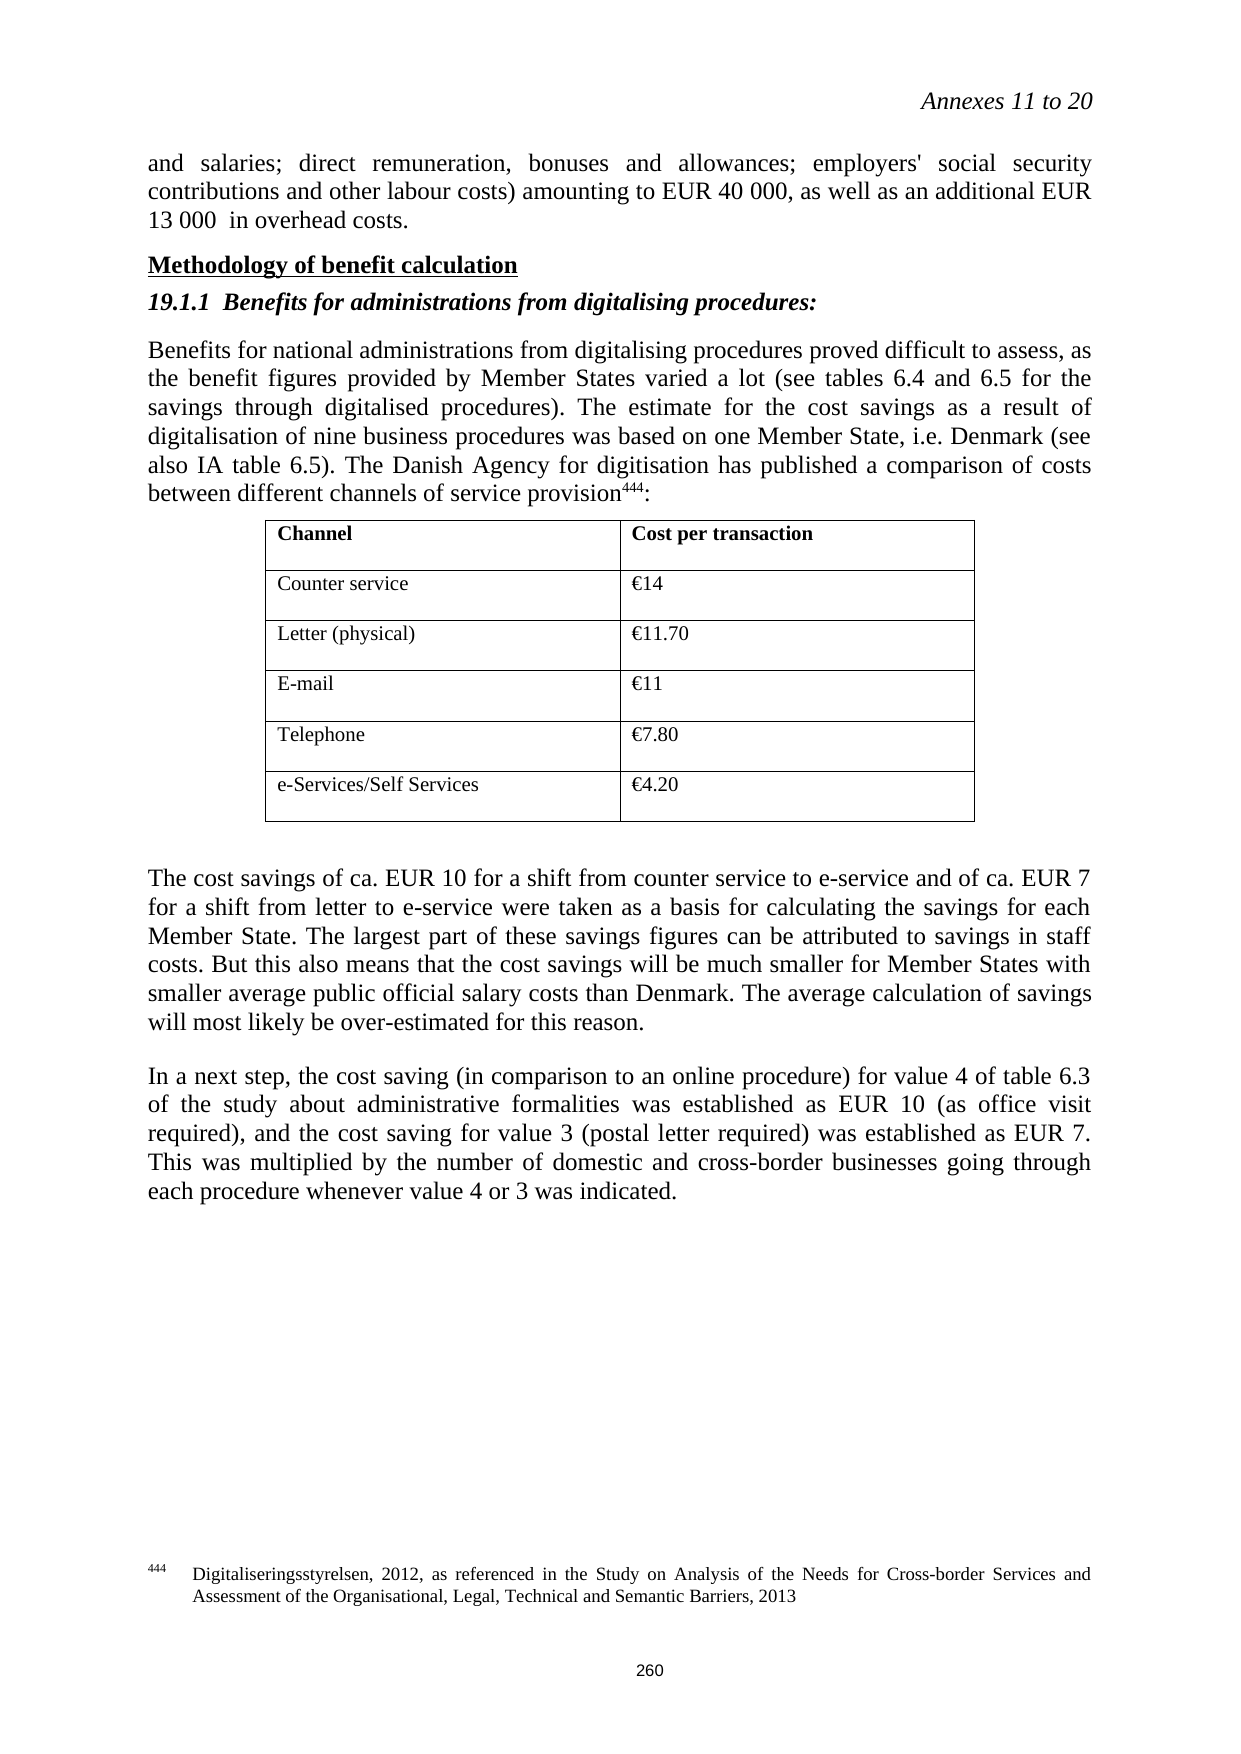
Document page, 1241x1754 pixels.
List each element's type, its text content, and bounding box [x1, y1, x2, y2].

table_cell Letter (physical) [266, 621, 620, 670]
table_cell €14 [621, 571, 974, 620]
table_cell E-mail [266, 671, 620, 721]
table_cell €4.20 [621, 772, 974, 821]
table_cell Telephone [266, 722, 620, 771]
subtitle Benefits for administrations from digitalising procedures: [148, 287, 1093, 316]
table_header Cost per transaction [621, 521, 974, 570]
text Benefits for national administrations from digitalising procedures proved difficult to assess, as the benefit figures provided by Member States varied a lot (see tables 6.4 and 6.5 for the savings through digitalised procedures). The estimate for the cost savings as a result of digitalisation of nine business procedures was based on one Member State, i.e. Denmark (see also IA table 6.5). The Danish Agency for digitisation has published a comparison of costs between different channels of service provision: [148, 335, 1093, 507]
subtitle Methodology of benefit calculation [148, 251, 1093, 279]
table_cell e-Services/Self Services [266, 772, 620, 821]
text In a next step, the cost saving (in comparison to an online procedure) for value 4 of table 6.3 of the study about administrative formalities was established as EUR 10 (as office visit required), and the cost saving for value 3 (postal letter required) was established as EUR 7. This was multiplied by the number of domestic and cross-border businesses going through each procedure whenever value 4 or 3 was indicated. [148, 1061, 1093, 1204]
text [148, 148, 1093, 234]
text The cost savings of ca. EUR 10 for a shift from counter service to e-service and of ca. EUR 7 for a shift from letter to e-service were taken as a basis for calculating the savings for each Member State. The largest part of these savings figures can be attributed to savings in staff costs. But this also means that the cost savings will be much smaller for Member States with smaller average public official salary costs than Denmark. The average calculation of savings will most likely be over-estimated for this reason. [148, 863, 1093, 1036]
table_cell €7.80 [621, 722, 974, 771]
table_cell Counter service [266, 571, 620, 620]
table_cell €11 [621, 671, 974, 721]
table_header Channel [266, 521, 620, 570]
table_cell €11.70 [621, 621, 974, 670]
